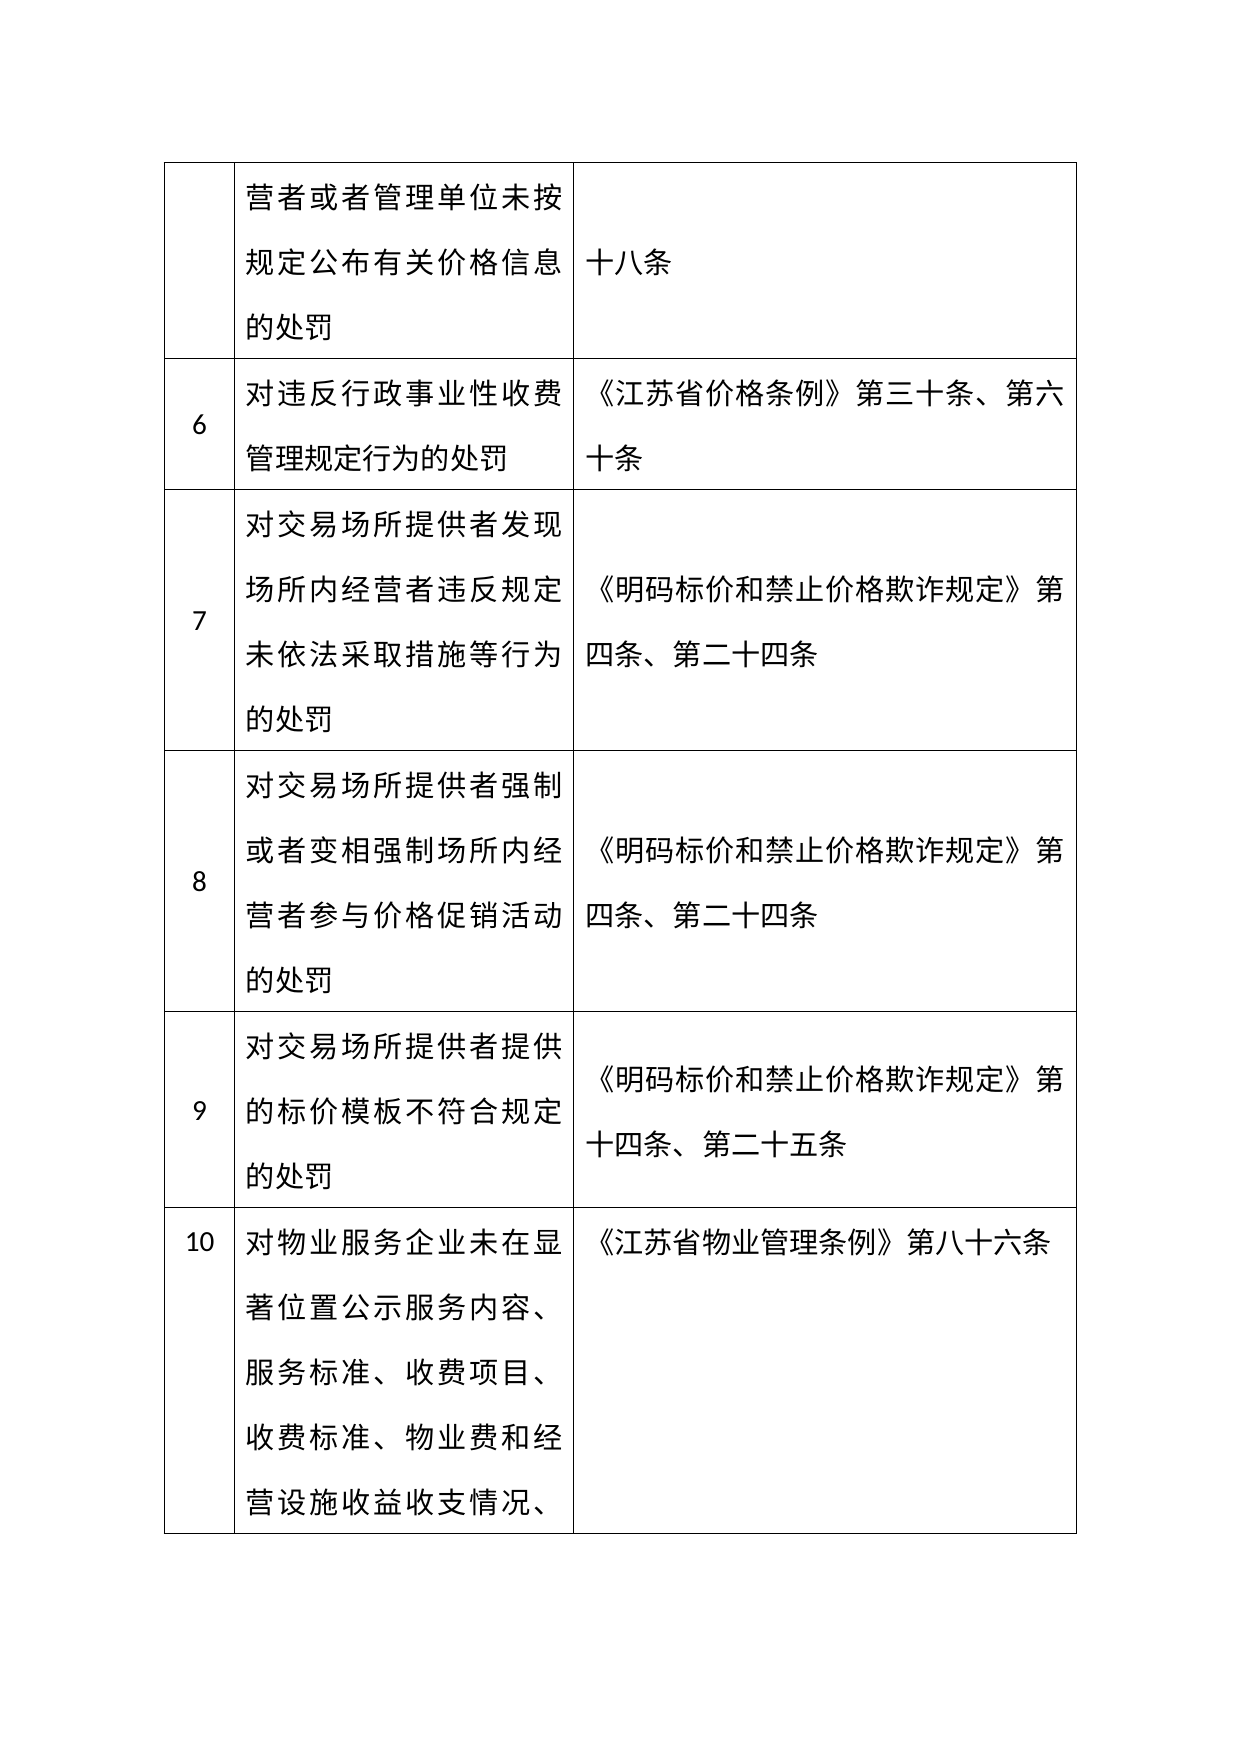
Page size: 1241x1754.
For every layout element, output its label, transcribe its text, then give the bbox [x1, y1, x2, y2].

table_cell 10 [165, 1208, 234, 1533]
table_cell 对交易场所提供者强制或者变相强制场所内经营者参与价格促销活动的处罚 [235, 751, 573, 1011]
table_cell 5 [165, 163, 234, 358]
table_cell 《江苏省价格条例》第三十条、第六十条 [574, 359, 1076, 489]
table_cell 《明码标价和禁止价格欺诈规定》第十四条、第二十五条 [574, 1012, 1076, 1207]
table_cell 《明码标价和禁止价格欺诈规定》第四条、第二十四条 [574, 490, 1076, 750]
table_cell 《江苏省物业管理条例》第八十六条 [574, 1208, 1076, 1533]
table_cell 《明码标价和禁止价格欺诈规定》第四条、第二十四条 [574, 751, 1076, 1011]
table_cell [235, 163, 573, 358]
table_cell 对交易场所提供者提供的标价模板不符合规定的处罚 [235, 1012, 573, 1207]
table_cell 8 [165, 751, 234, 1011]
table_cell 对违反行政事业性收费管理规定行为的处罚 [235, 359, 573, 489]
table_cell 9 [165, 1012, 234, 1207]
table_cell 6 [165, 359, 234, 489]
table_cell 《江苏省价格条例》第十六条、第五十八条 [574, 163, 1076, 358]
table_cell 7 [165, 490, 234, 750]
table_cell 对交易场所提供者发现场所内经营者违反规定未依法采取措施等行为的处罚 [235, 490, 573, 750]
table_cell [235, 1208, 573, 1533]
